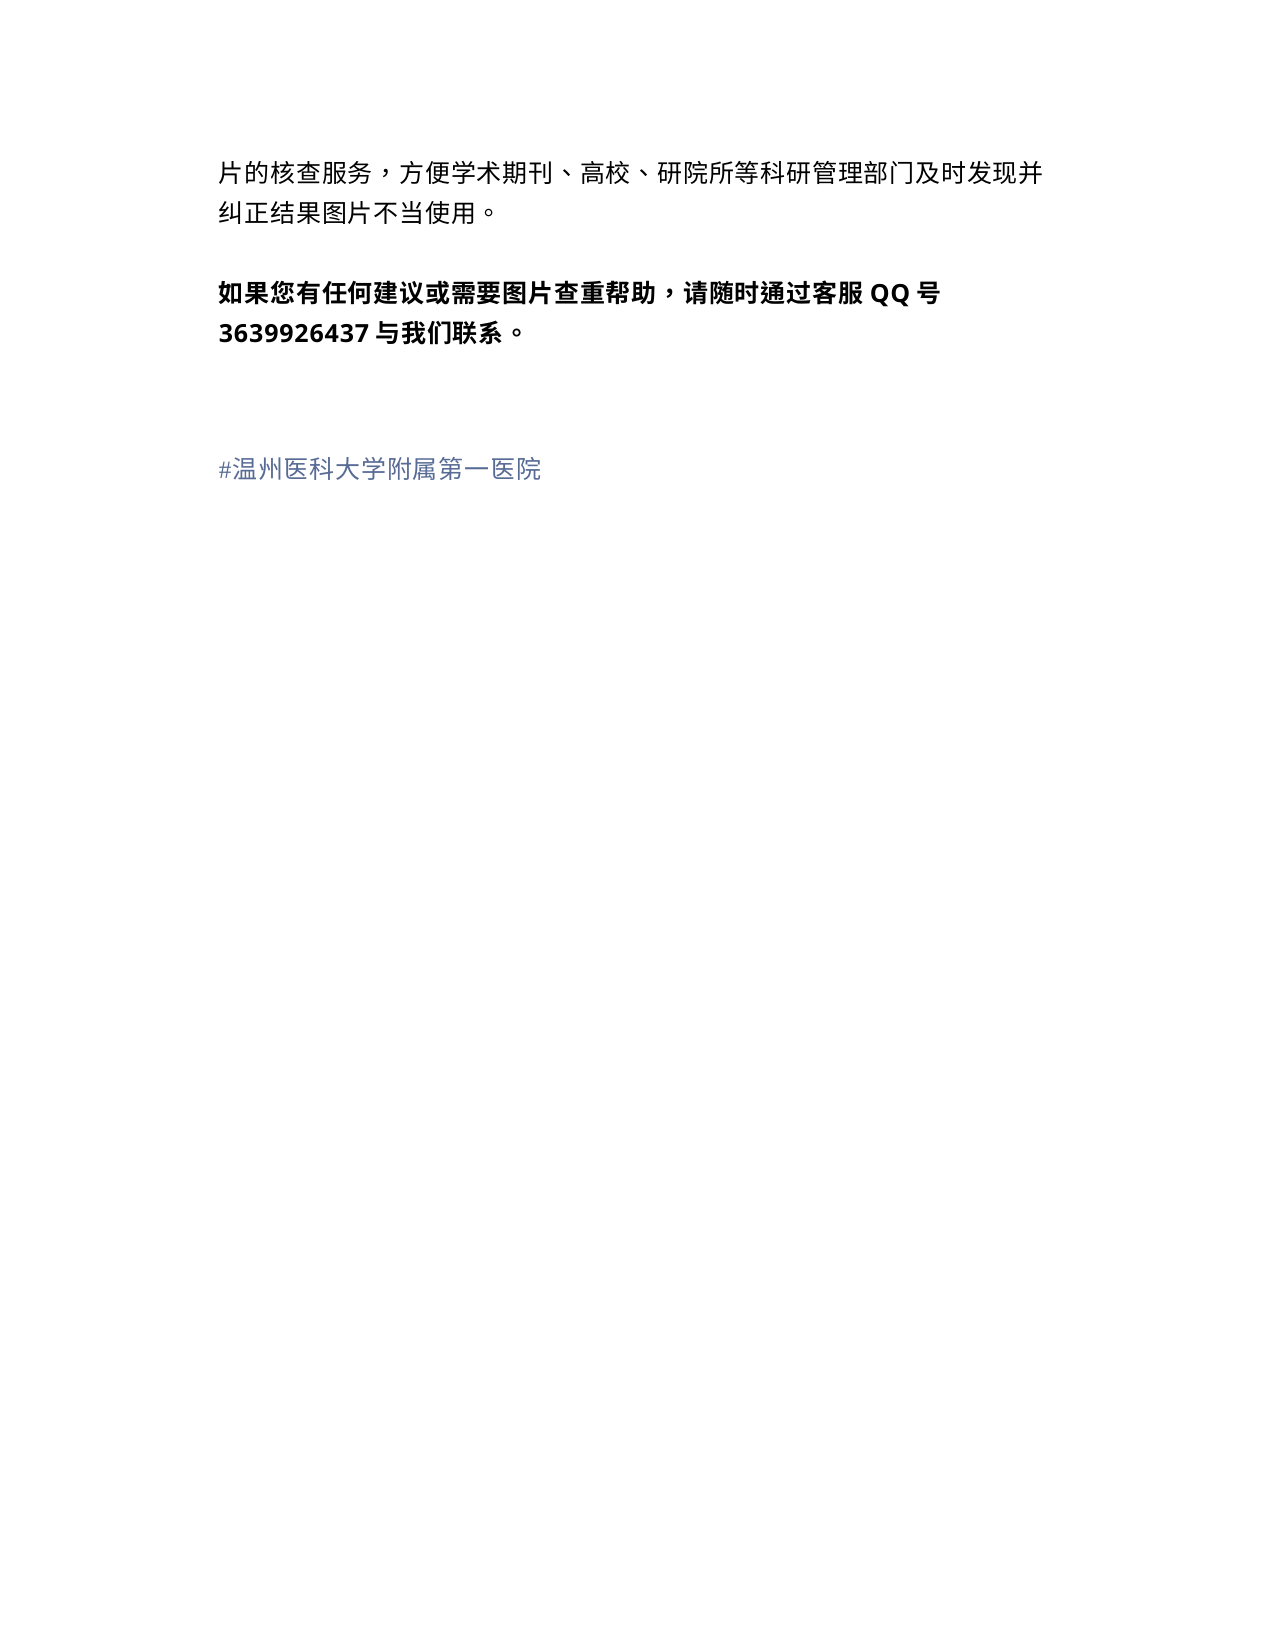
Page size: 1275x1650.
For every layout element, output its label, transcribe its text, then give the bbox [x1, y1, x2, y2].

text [219, 150, 1056, 230]
text #温州医科大学附属第一医院 [219, 446, 1056, 486]
text 如果您有任何建议或需要图片查重帮助，请随时通过客服QQ号3639926437与我们联系。 [219, 270, 1056, 350]
